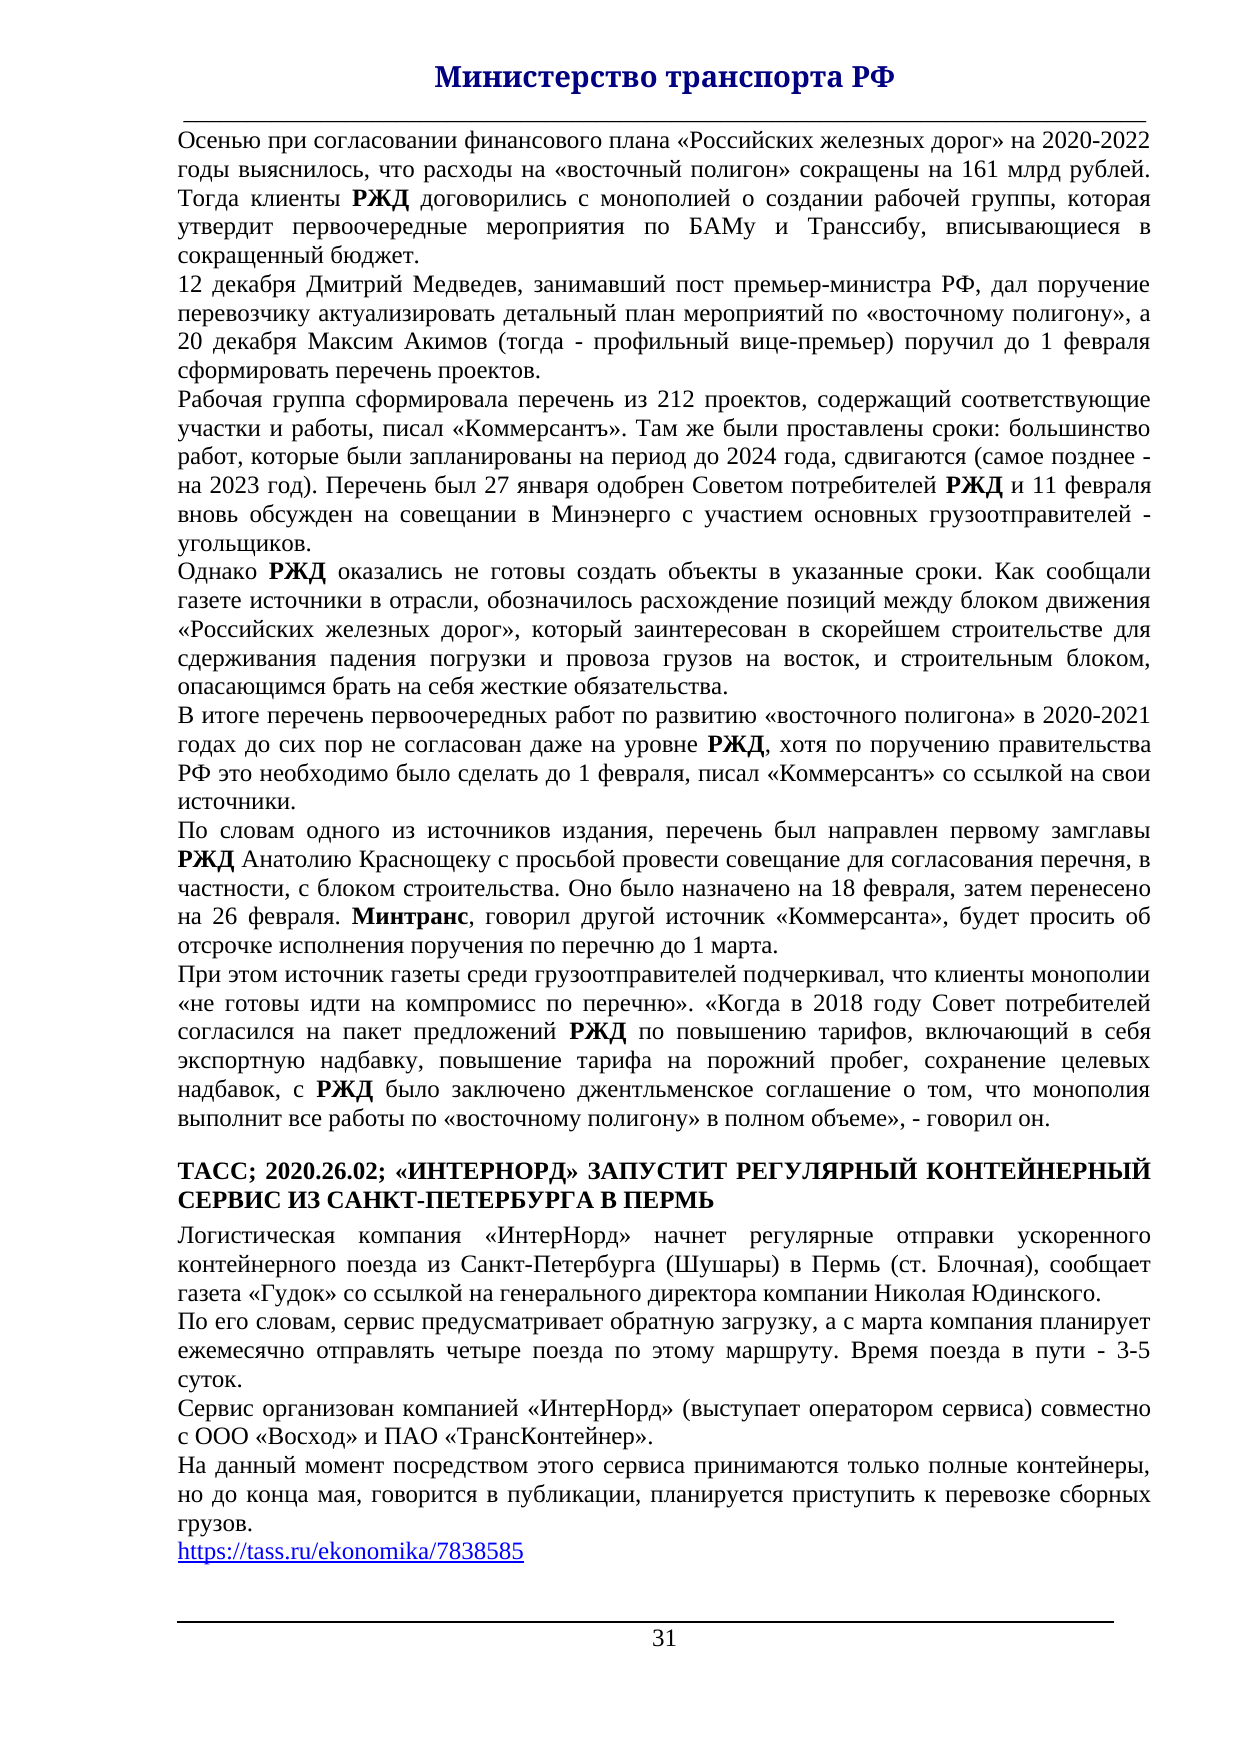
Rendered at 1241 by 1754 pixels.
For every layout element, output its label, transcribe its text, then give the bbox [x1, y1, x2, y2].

text https://tass.ru/ekonomika/7838585 [177, 1536, 1152, 1565]
text При этом источник газеты среди грузоотправителей подчеркивал, что клиенты монополии «не готовы идти на компромисс по перечню». «Когда в 2018 году Совет потребителей согласился на пакет предложений РЖД по повышению тарифов, включающий в себя экспортную надбавку, повышение тарифа на порожний пробег, сохранение целевых надбавок, с РЖД было заключено джентльменское соглашение о том, что монополия выполнит все работы по «восточному полигону» в полном объеме», - говорил он. [177, 959, 1152, 1131]
text В итоге перечень первоочередных работ по развитию «восточного полигона» в 2020-2021 годах до сих пор не согласован даже на уровне РЖД, хотя по поручению правительства РФ это необходимо было сделать до 1 февраля, писал «Коммерсантъ» со ссылкой на свои источники. [177, 700, 1152, 815]
text По его словам, сервис предусматривает обратную загрузку, а с марта компания планирует ежемесячно отправлять четыре поезда по этому маршруту. Время поезда в пути - 3-5 суток. [177, 1306, 1152, 1393]
text Однако РЖД оказались не готовы создать объекты в указанные сроки. Как сообщали газете источники в отрасли, обозначилось расхождение позиций между блоком движения «Российских железных дорог», который заинтересован в скорейшем строительстве для сдерживания падения погрузки и провоза грузов на восток, и строительным блоком, опасающимся брать на себя жесткие обязательства. [177, 556, 1152, 700]
text 12 декабря Дмитрий Медведев, занимавший пост премьер-министра РФ, дал поручение перевозчику актуализировать детальный план мероприятий по «восточному полигону», а 20 декабря Максим Акимов (тогда - профильный вице-премьер) поручил до 1 февраля сформировать перечень проектов. [177, 269, 1152, 384]
text На данный момент посредством этого сервиса принимаются только полные контейнеры, но до конца мая, говорится в публикации, планируется приступить к перевозке сборных грузов. [177, 1450, 1152, 1536]
text Сервис организован компанией «ИнтерНорд» (выступает оператором сервиса) совместно с ООО «Восход» и ПАО «ТрансКонтейнер». [177, 1393, 1152, 1450]
text Рабочая группа сформировала перечень из 212 проектов, содержащий соответствующие участки и работы, писал «Коммерсантъ». Там же были проставлены сроки: большинство работ, которые были запланированы на период до 2024 года, сдвигаются (самое позднее - на 2023 год). Перечень был 27 января одобрен Советом потребителей РЖД и 11 февраля вновь обсужден на совещании в Минэнерго с участием основных грузоотправителей - угольщиков. [177, 384, 1152, 556]
subtitle ТАСС; 2020.26.02; «ИНТЕРНОРД» ЗАПУСТИТ РЕГУЛЯРНЫЙ КОНТЕЙНЕРНЫЙ СЕРВИС ИЗ САНКТ-ПЕТЕРБУРГА В ПЕРМЬ [177, 1156, 1152, 1214]
text По словам одного из источников издания, перечень был направлен первому замглавы РЖД Анатолию Краснощеку с просьбой провести совещание для согласования перечня, в частности, с блоком строительства. Оно было назначено на 18 февраля, затем перенесено на 26 февраля. Минтранс, говорил другой источник «Коммерсанта», будет просить об отсрочке исполнения поручения по перечню до 1 марта. [177, 815, 1152, 959]
text Осенью при согласовании финансового плана «Российских железных дорог» на 2020-2022 годы выяснилось, что расходы на «восточный полигон» сокращены на 161 млрд рублей. Тогда клиенты РЖД договорились с монополией о создании рабочей группы, которая утвердит первоочередные мероприятия по БАМу и Транссибу, вписывающиеся в сокращенный бюджет. [177, 125, 1152, 269]
text Логистическая компания «ИнтерНорд» начнет регулярные отправки ускоренного контейнерного поезда из Санкт-Петербурга (Шушары) в Пермь (ст. Блочная), сообщает газета «Гудок» со ссылкой на генерального директора компании Николая Юдинского. [177, 1220, 1152, 1306]
